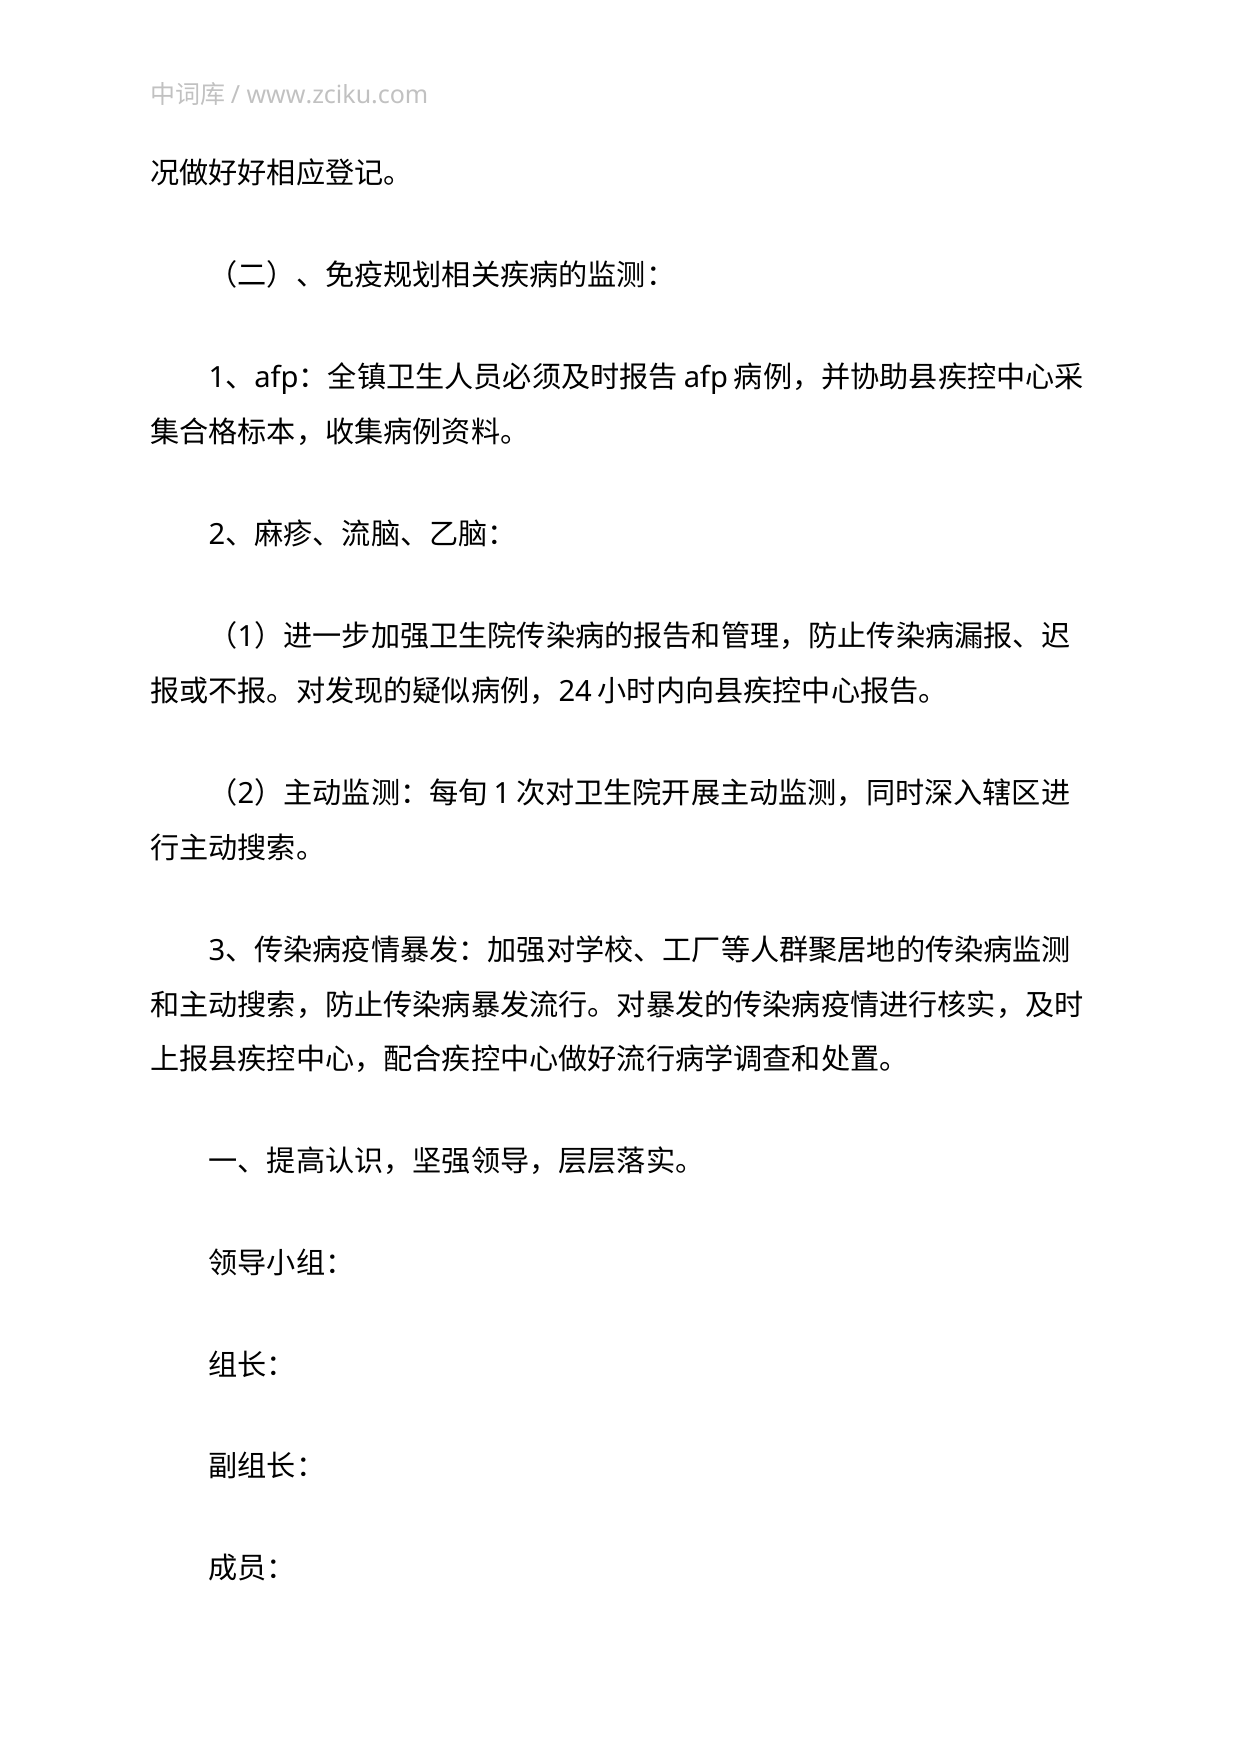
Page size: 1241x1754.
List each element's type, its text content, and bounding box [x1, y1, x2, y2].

text 2、麻疹、流脑、乙脑： [150, 510, 1090, 553]
text （1）进一步加强卫生院传染病的报告和管理，防止传染病漏报、迟报或不报。对发现的疑似病例，24小时内向县疾控中心报告。 [150, 612, 1090, 710]
text （2）主动监测：每旬1次对卫生院开展主动监测，同时深入辖区进行主动搜索。 [150, 769, 1090, 867]
text 3、传染病疫情暴发：加强对学校、工厂等人群聚居地的传染病监测和主动搜索，防止传染病暴发流行。对暴发的传染病疫情进行核实，及时上报县疾控中心，配合疾控中心做好流行病学调查和处置。 [150, 926, 1090, 1078]
text 组长： [150, 1341, 1090, 1383]
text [150, 150, 1090, 192]
text 领导小组： [150, 1239, 1090, 1282]
text 成员： [150, 1545, 1090, 1587]
text （二）、免疫规划相关疾病的监测： [150, 252, 1090, 294]
text 1、afp：全镇卫生人员必须及时报告afp病例，并协助县疾控中心采集合格标本，收集病例资料。 [150, 353, 1090, 451]
text 一、提高认识，坚强领导，层层落实。 [150, 1138, 1090, 1180]
text 副组长： [150, 1443, 1090, 1485]
